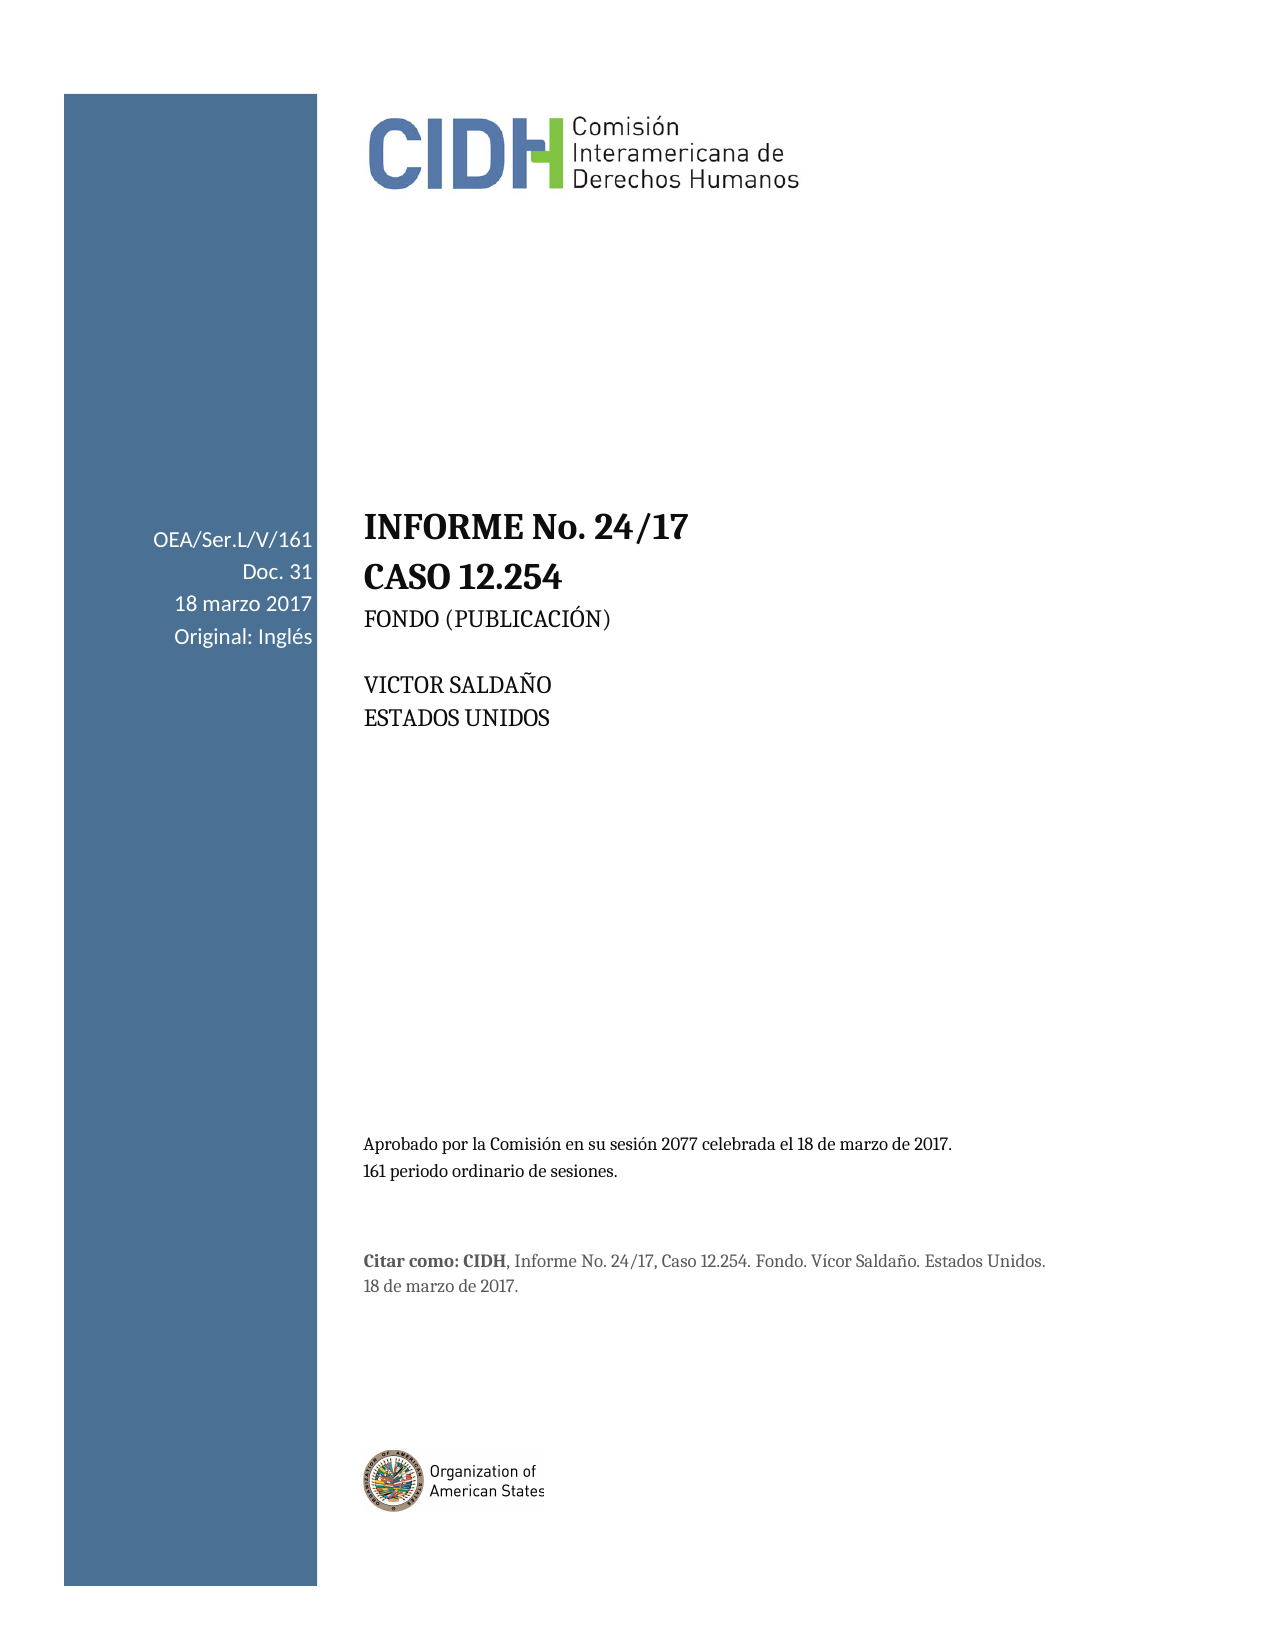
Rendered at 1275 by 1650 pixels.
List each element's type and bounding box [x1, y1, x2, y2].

picture [363, 1450, 544, 1512]
picture [352, 96, 838, 204]
